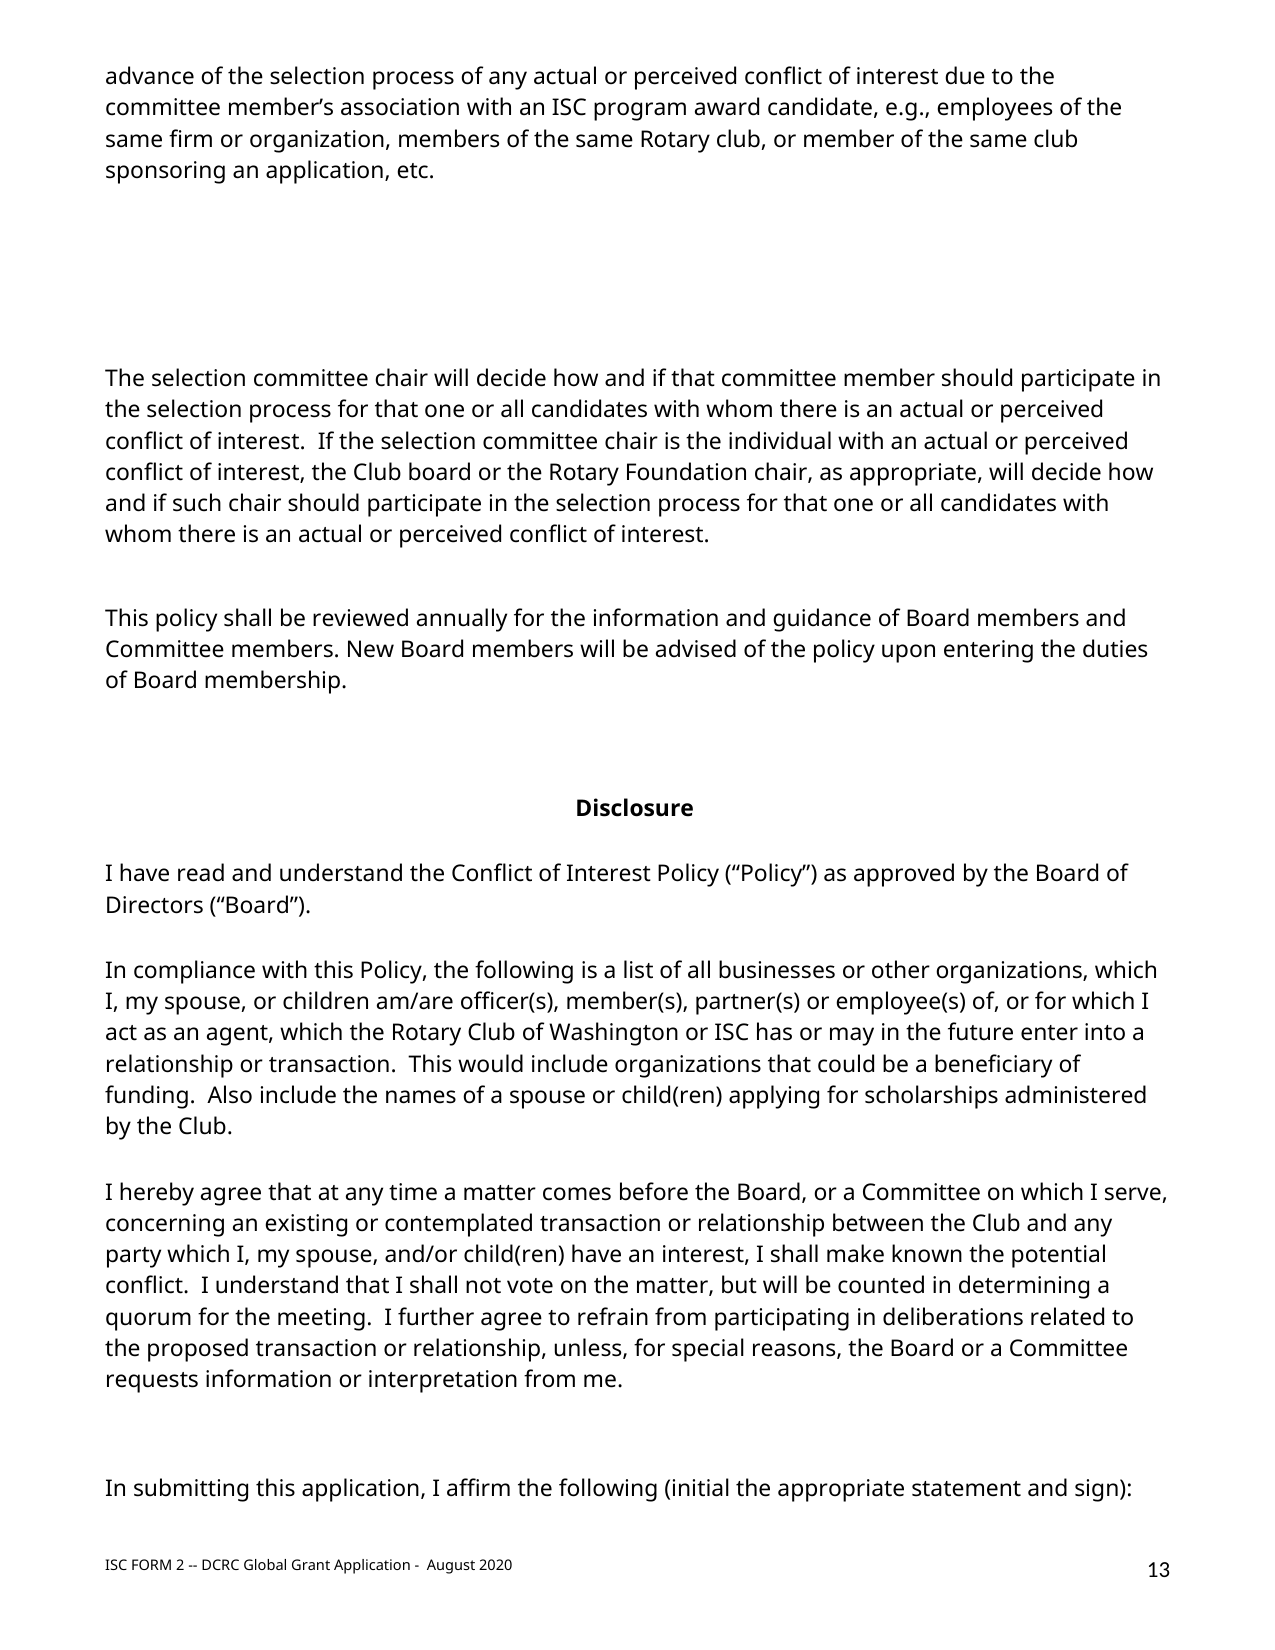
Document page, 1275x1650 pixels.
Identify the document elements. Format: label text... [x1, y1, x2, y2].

text This policy shall be reviewed annually for the information and guidance of Board members and Committee members. New Board members will be advised of the policy upon entering the duties of Board membership. [105, 602, 1170, 729]
text Disclosure [105, 792, 1170, 857]
text In compliance with this Policy, the following is a list of all businesses or other organizations, which I, my spouse, or children am/are officer(s), member(s), partner(s) or employee(s) of, or for which I act as an agent, which the Rotary Club of Washington or ISC has or may in the future enter into a relationship or transaction. This would include organizations that could be a beneficiary of funding. Also include the names of a spouse or child(ren) applying for scholarships administered by the Club. [105, 954, 1170, 1175]
text I have read and understand the Conflict of Interest Policy (“Policy”) as approved by the Board of Directors (“Board”). [105, 857, 1170, 954]
text I hereby agree that at any time a matter comes before the Board, or a Committee on which I serve, concerning an existing or contemplated transaction or relationship between the Club and any party which I, my spouse, and/or child(ren) have an interest, I shall make known the potential conflict. I understand that I shall not vote on the matter, but will be counted in determining a quorum for the meeting. I further agree to refrain from participating in deliberations related to the proposed transaction or relationship, unless, for special reasons, the Board or a Committee requests information or interpretation from me. [105, 1175, 1170, 1394]
text In submitting this application, I affirm the following (initial the appropriate statement and sign): [105, 1472, 1170, 1503]
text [105, 60, 1170, 185]
text The selection committee chair will decide how and if that committee member should participate in the selection process for that one or all candidates with whom there is an actual or perceived conflict of interest. If the selection committee chair is the individual with an actual or perceived conflict of interest, the Club board or the Rotary Foundation chair, as appropriate, will decide how and if such chair should participate in the selection process for that one or all candidates with whom there is an actual or perceived conflict of interest. [105, 362, 1170, 549]
